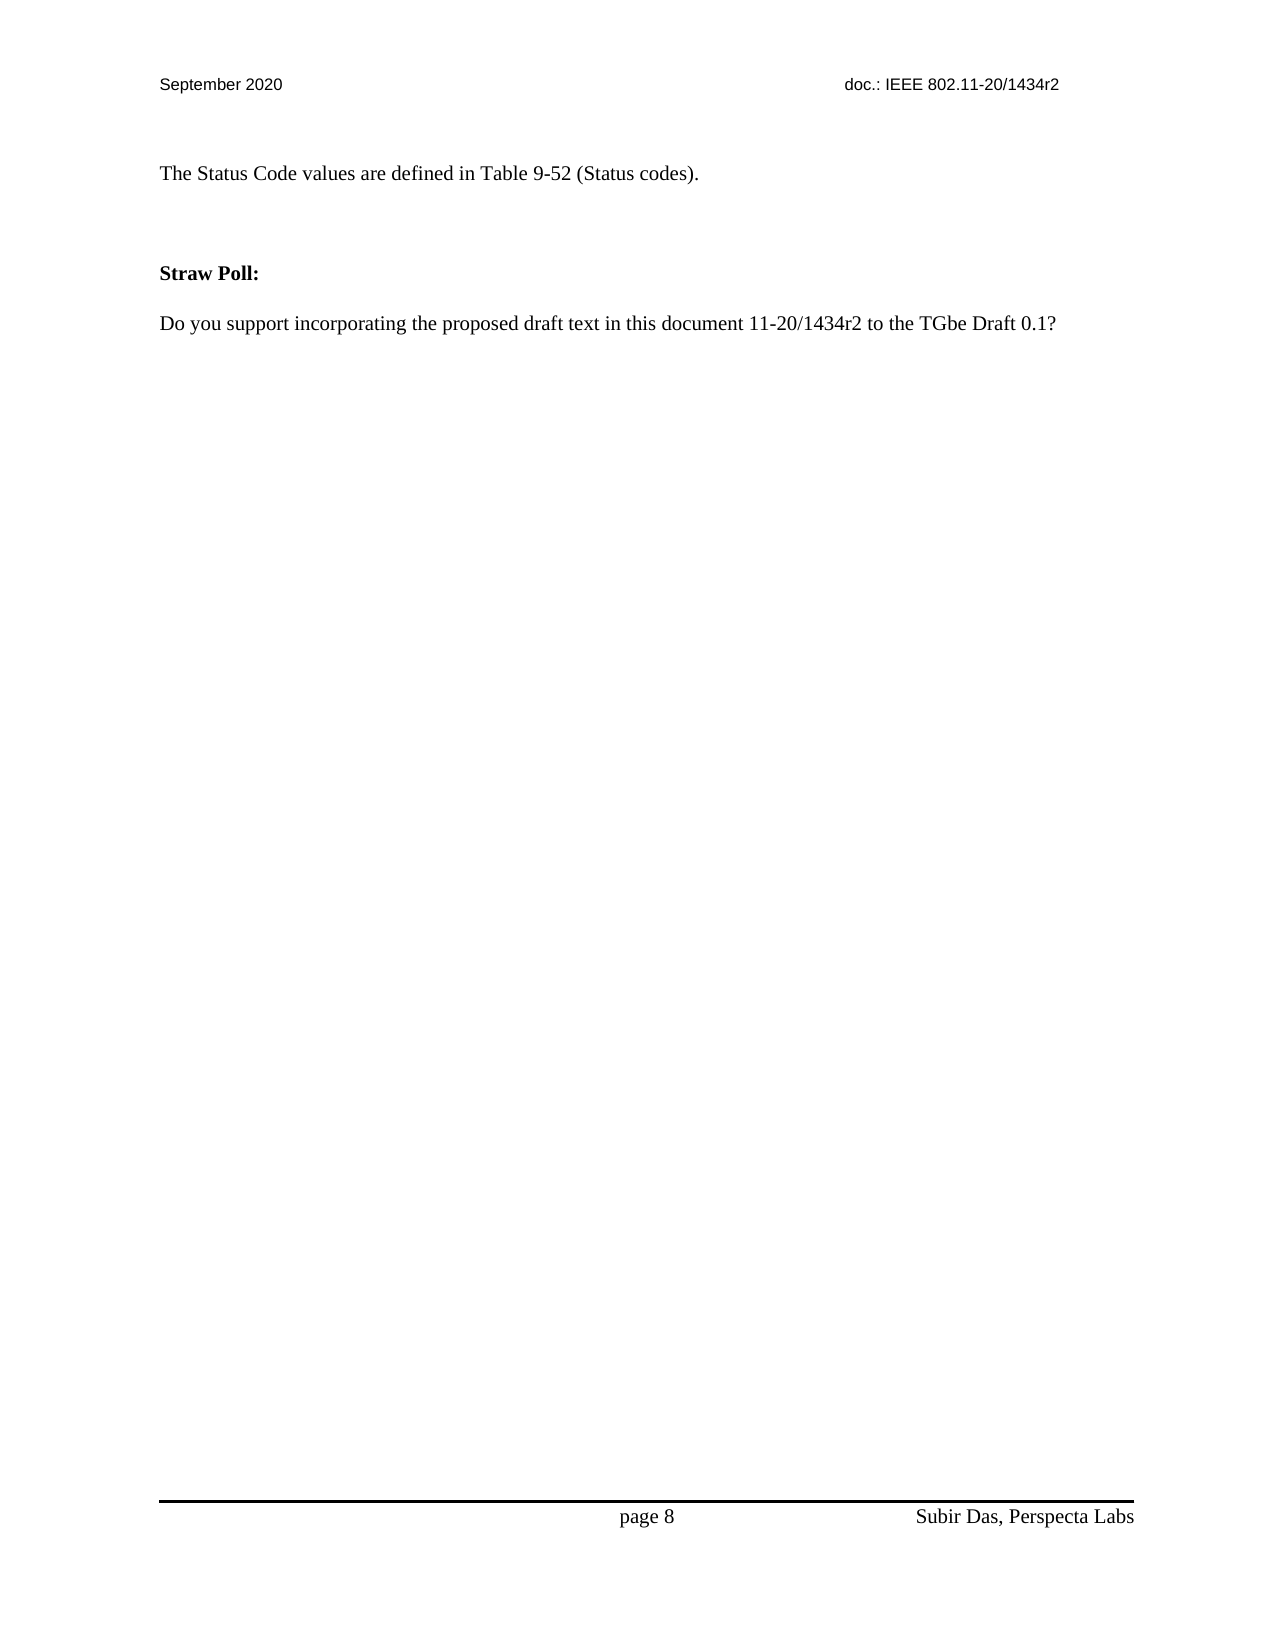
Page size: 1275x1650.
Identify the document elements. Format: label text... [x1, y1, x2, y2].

text The Status Code values are defined in Table 9-52 (Status codes). [159, 160, 1134, 185]
text Straw Poll: [159, 260, 1134, 285]
text Do you support incorporating the proposed draft text in this document 11-20/1434r2 to the TGbe Draft 0.1? [159, 310, 1134, 335]
